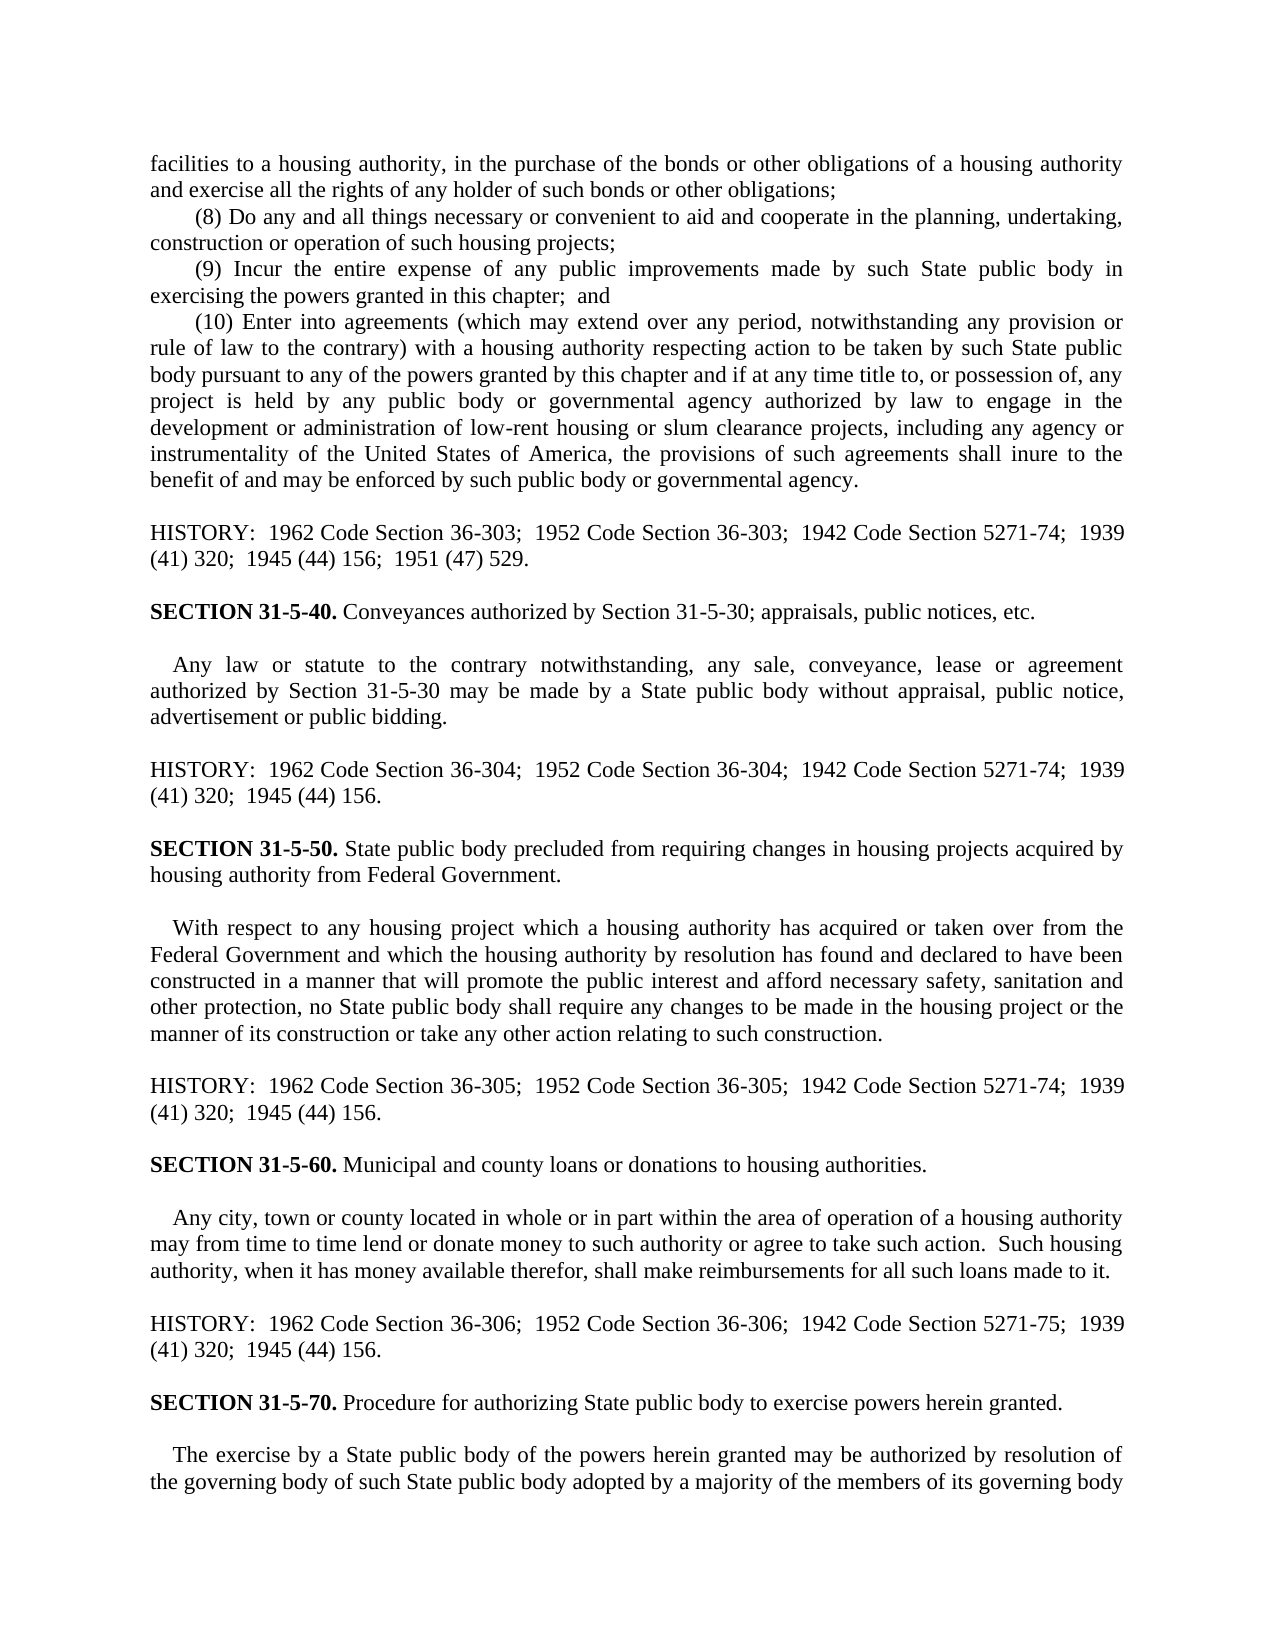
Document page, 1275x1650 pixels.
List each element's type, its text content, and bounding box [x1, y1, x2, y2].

text (8) Do any and all things necessary or convenient to aid and cooperate in the planning, undertaking, construction or operation of such housing projects; [150, 203, 1125, 255]
text SECTION 31-5-60. Municipal and county loans or donations to housing authorities. [150, 1151, 1125, 1178]
text SECTION 31-5-40. Conveyances authorized by Section 31-5-30; appraisals, public notices, etc. [150, 598, 1125, 624]
text HISTORY: 1962 Code Section 36-303; 1952 Code Section 36-303; 1942 Code Section 5271-74; 1939 (41) 320; 1945 (44) 156; 1951 (47) 529. [150, 519, 1125, 572]
text (9) Incur the entire expense of any public improvements made by such State public body in exercising the powers granted in this chapter; and [150, 255, 1125, 308]
text SECTION 31-5-70. Procedure for authorizing State public body to exercise powers herein granted. [150, 1389, 1125, 1415]
text SECTION 31-5-50. State public body precluded from requiring changes in housing projects acquired by housing authority from Federal Government. [150, 835, 1125, 888]
text HISTORY: 1962 Code Section 36-305; 1952 Code Section 36-305; 1942 Code Section 5271-74; 1939 (41) 320; 1945 (44) 156. [150, 1072, 1125, 1125]
text HISTORY: 1962 Code Section 36-304; 1952 Code Section 36-304; 1942 Code Section 5271-74; 1939 (41) 320; 1945 (44) 156. [150, 756, 1125, 809]
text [150, 150, 1125, 203]
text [150, 1441, 1125, 1494]
text HISTORY: 1962 Code Section 36-306; 1952 Code Section 36-306; 1942 Code Section 5271-75; 1939 (41) 320; 1945 (44) 156. [150, 1309, 1125, 1362]
text With respect to any housing project which a housing authority has acquired or taken over from the Federal Government and which the housing authority by resolution has found and declared to have been constructed in a manner that will promote the public interest and afford necessary safety, sanitation and other protection, no State public body shall require any changes to be made in the housing project or the manner of its construction or take any other action relating to such construction. [150, 914, 1125, 1046]
text Any city, town or county located in whole or in part within the area of operation of a housing authority may from time to time lend or donate money to such authority or agree to take such action. Such housing authority, when it has money available therefor, shall make reimbursements for all such loans made to it. [150, 1204, 1125, 1283]
text (10) Enter into agreements (which may extend over any period, notwithstanding any provision or rule of law to the contrary) with a housing authority respecting action to be taken by such State public body pursuant to any of the powers granted by this chapter and if at any time title to, or possession of, any project is held by any public body or governmental agency authorized by law to engage in the development or administration of low-rent housing or slum clearance projects, including any agency or instrumentality of the United States of America, the provisions of such agreements shall inure to the benefit of and may be enforced by such public body or governmental agency. [150, 308, 1125, 493]
text Any law or statute to the contrary notwithstanding, any sale, conveyance, lease or agreement authorized by Section 31-5-30 may be made by a State public body without appraisal, public notice, advertisement or public bidding. [150, 651, 1125, 730]
